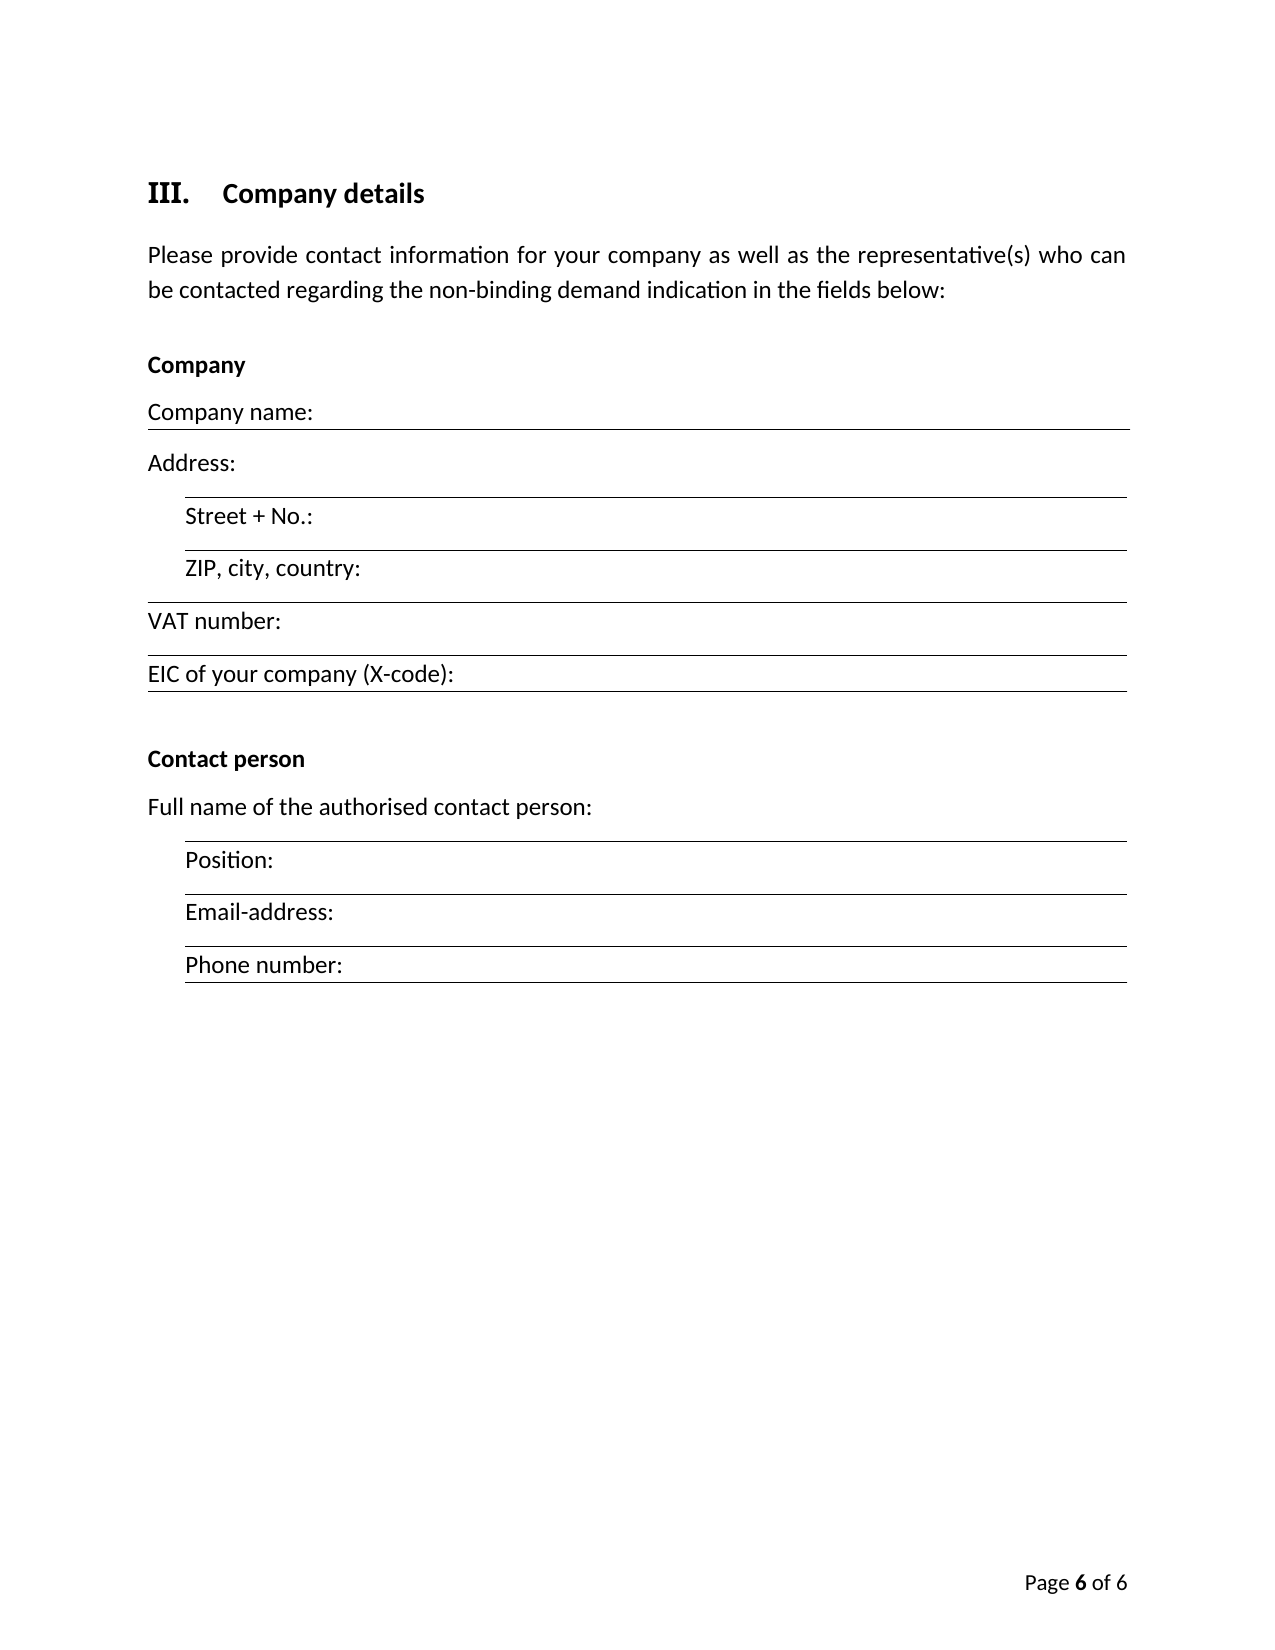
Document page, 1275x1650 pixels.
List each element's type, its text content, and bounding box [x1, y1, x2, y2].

text EIC of your company (X-code): [148, 656, 1127, 691]
text Email-address: [185, 895, 1127, 929]
text Company name: [148, 397, 1130, 429]
list Company details [148, 173, 1127, 212]
text Contact person [148, 744, 1127, 774]
text Full name of the authorised contact person: [148, 791, 1127, 824]
text Street + No.: [185, 498, 1127, 532]
text Phone number: [185, 947, 1127, 982]
text Address: [148, 447, 1127, 480]
text VAT number: [148, 603, 1127, 638]
text Position: [185, 842, 1127, 876]
text Company [148, 349, 1130, 379]
list Please provide contact information for your company as well as the representative(s) who can be contacted regarding the non-binding demand indication in the fields below: [148, 239, 1127, 304]
text ZIP, city, country: [185, 551, 1127, 585]
